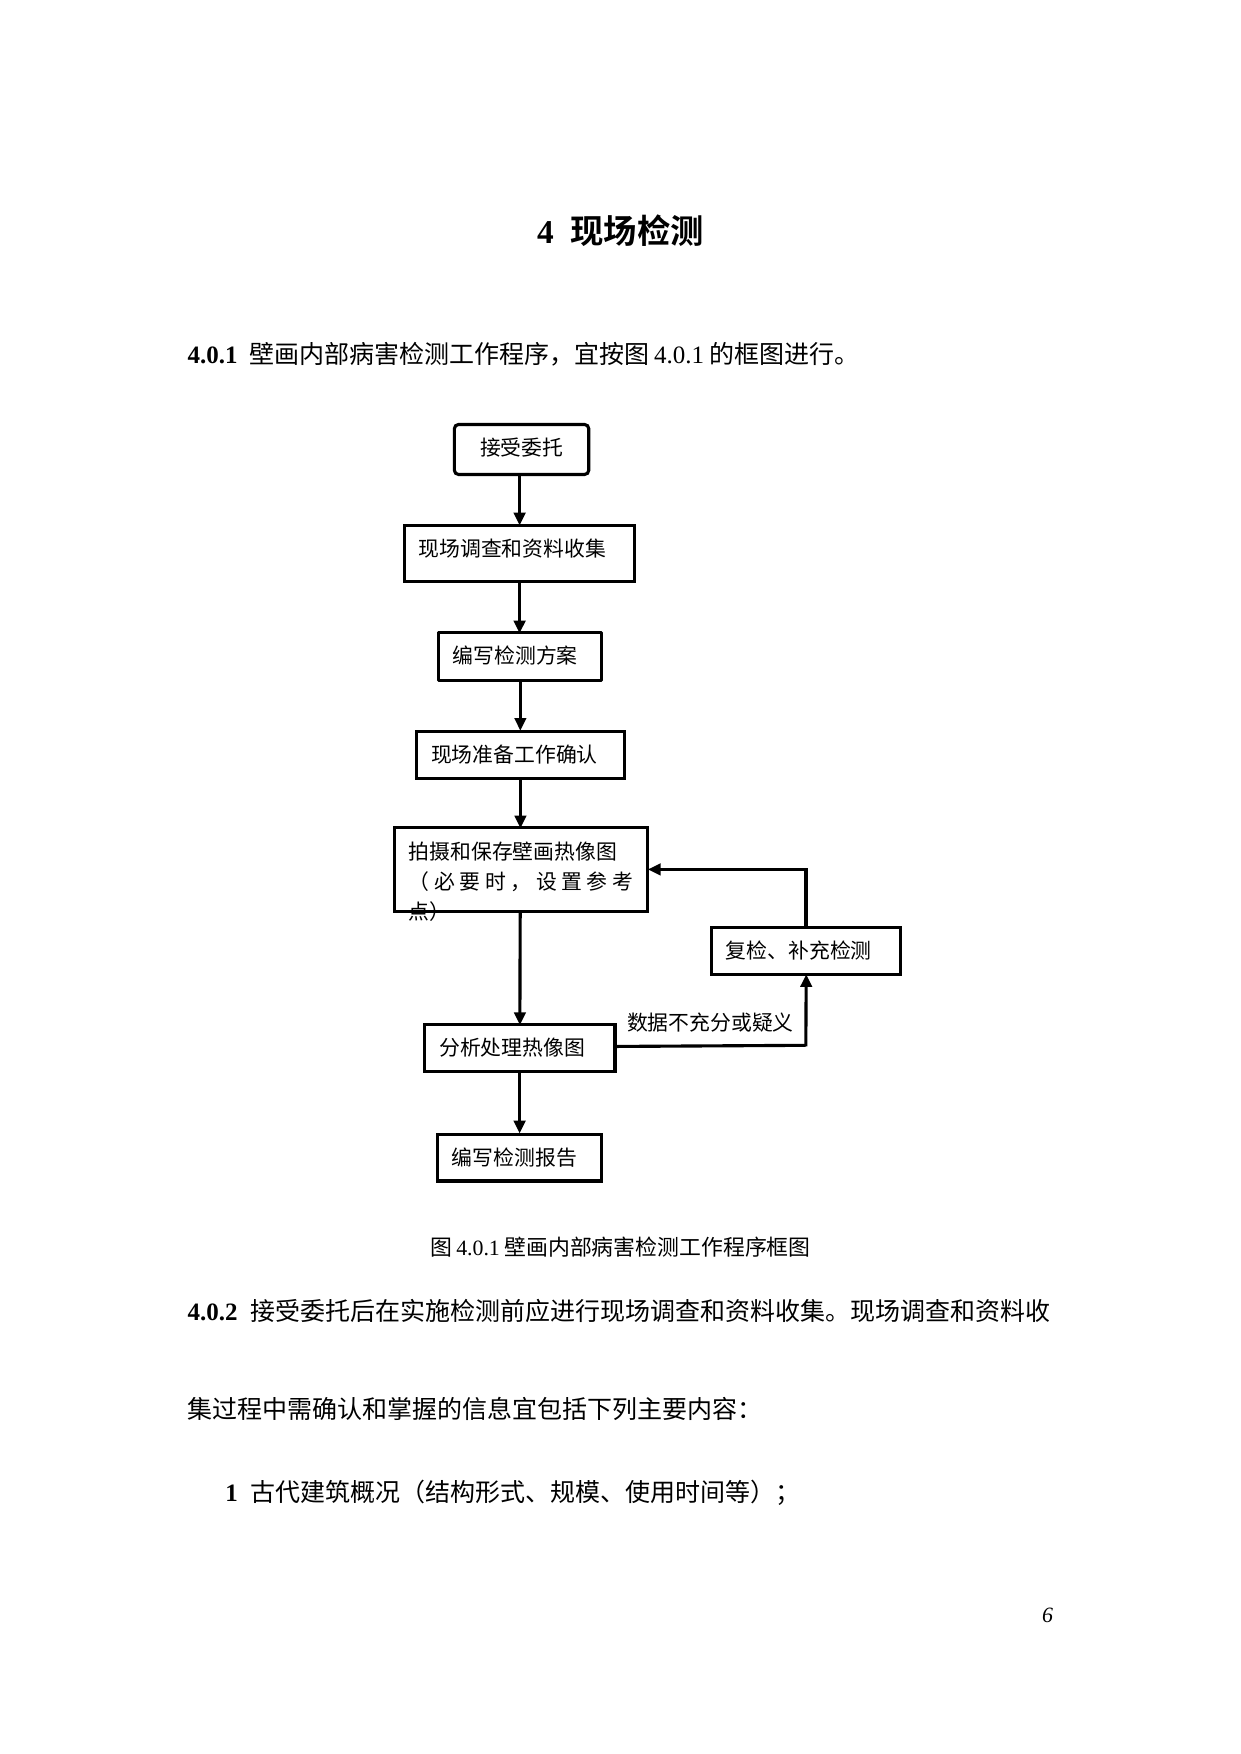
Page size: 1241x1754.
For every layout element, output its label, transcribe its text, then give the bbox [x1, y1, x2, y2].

text 1 古代建筑概况（结构形式、规模、使用时间等）； [187, 1458, 1053, 1523]
text 4 现场检测 [187, 197, 1053, 262]
text 4.0.2 接受委托后在实施检测前应进行现场调查和资料收集。现场调查和资料收集过程中需确认和掌握的信息宜包括下列主要内容： [187, 1277, 1053, 1440]
text 4.0.1 壁画内部病害检测工作程序，宜按图4.0.1的框图进行。 [187, 320, 1053, 385]
text 图4.0.1壁画内部病害检测工作程序框图 [187, 1229, 1053, 1262]
